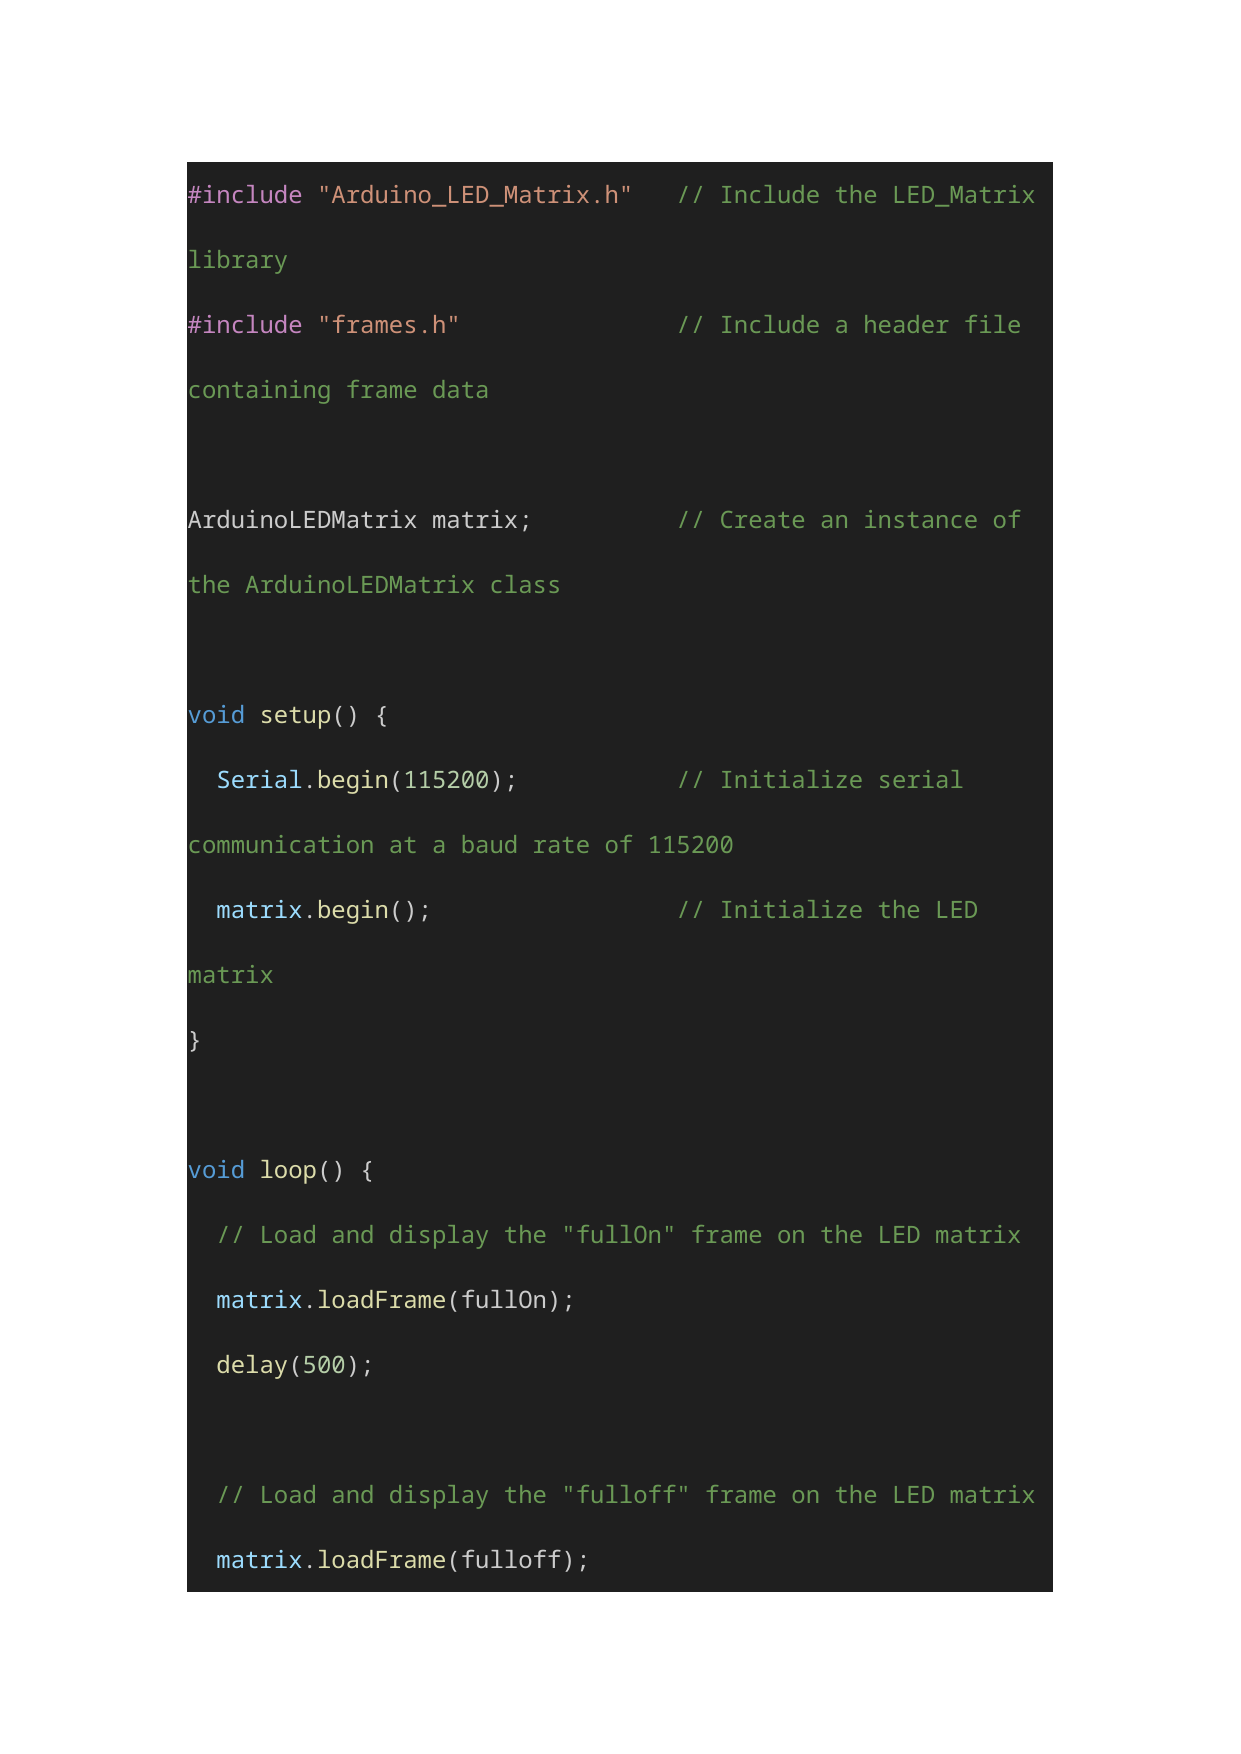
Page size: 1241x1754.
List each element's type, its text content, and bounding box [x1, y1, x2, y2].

text matrix.loadFrame(fullOn); [187, 1267, 1053, 1332]
text matrix.loadFrame(fulloff); [187, 1527, 1053, 1592]
text void setup() { [187, 682, 1053, 747]
text void loop() { [187, 1137, 1053, 1202]
text matrix.begin(); // Initialize the LED matrix [187, 877, 1053, 1007]
text delay(500); [187, 1332, 1053, 1397]
text // Load and display the "fulloff" frame on the LED matrix [187, 1462, 1053, 1527]
text Serial.begin(115200); // Initialize serial communication at a baud rate of 115200 [187, 747, 1053, 877]
text #include "Arduino_LED_Matrix.h" // Include the LED_Matrix library [187, 162, 1053, 292]
text } [187, 1007, 1053, 1072]
text ArduinoLEDMatrix matrix; // Create an instance of the ArduinoLEDMatrix class [187, 487, 1053, 617]
text // Load and display the "fullOn" frame on the LED matrix [187, 1202, 1053, 1267]
text #include "frames.h" // Include a header file containing frame data [187, 292, 1053, 422]
